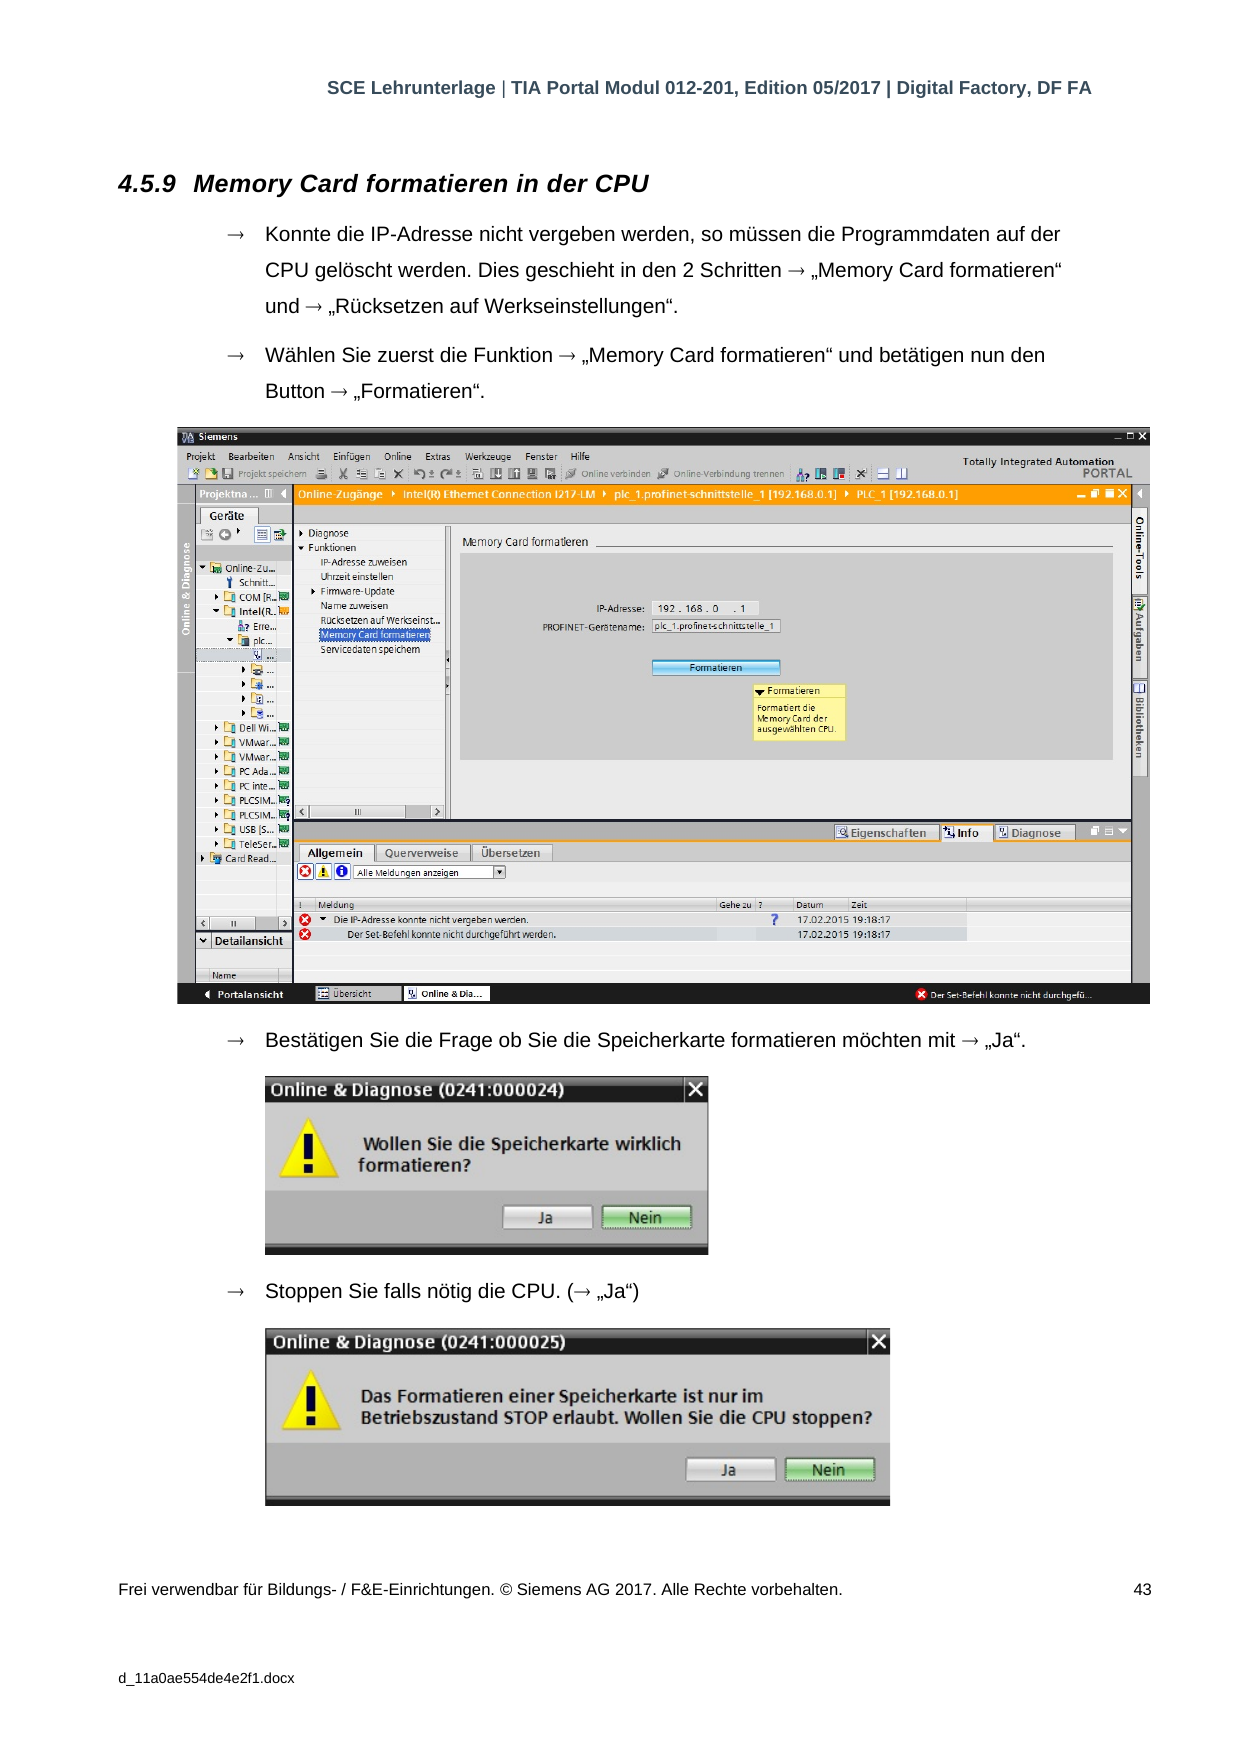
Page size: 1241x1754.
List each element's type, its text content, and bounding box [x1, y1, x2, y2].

subtitle Memory Card formatieren in der CPU [118, 168, 1092, 197]
text Konnte die IP-Adresse nicht vergeben werden, so müssen die Programmdaten auf der CPU gelöscht werden. Dies geschieht in den 2 Schritten „Memory Card formatieren“ und „Rücksetzen auf Werkseinstellungen“. [227, 222, 1092, 318]
text Bestätigen Sie die Frage ob Sie die Speicherkarte formatieren möchten mit „Ja“. [227, 1028, 1092, 1052]
picture [265, 1327, 890, 1506]
picture [265, 1076, 709, 1255]
text Wählen Sie zuerst die Funktion „Memory Card formatieren“ und betätigen nun den Button „Formatieren“. [227, 342, 1092, 402]
picture [177, 427, 1150, 1004]
text Stoppen Sie falls nötig die CPU. ( „Ja“) [227, 1279, 1092, 1303]
